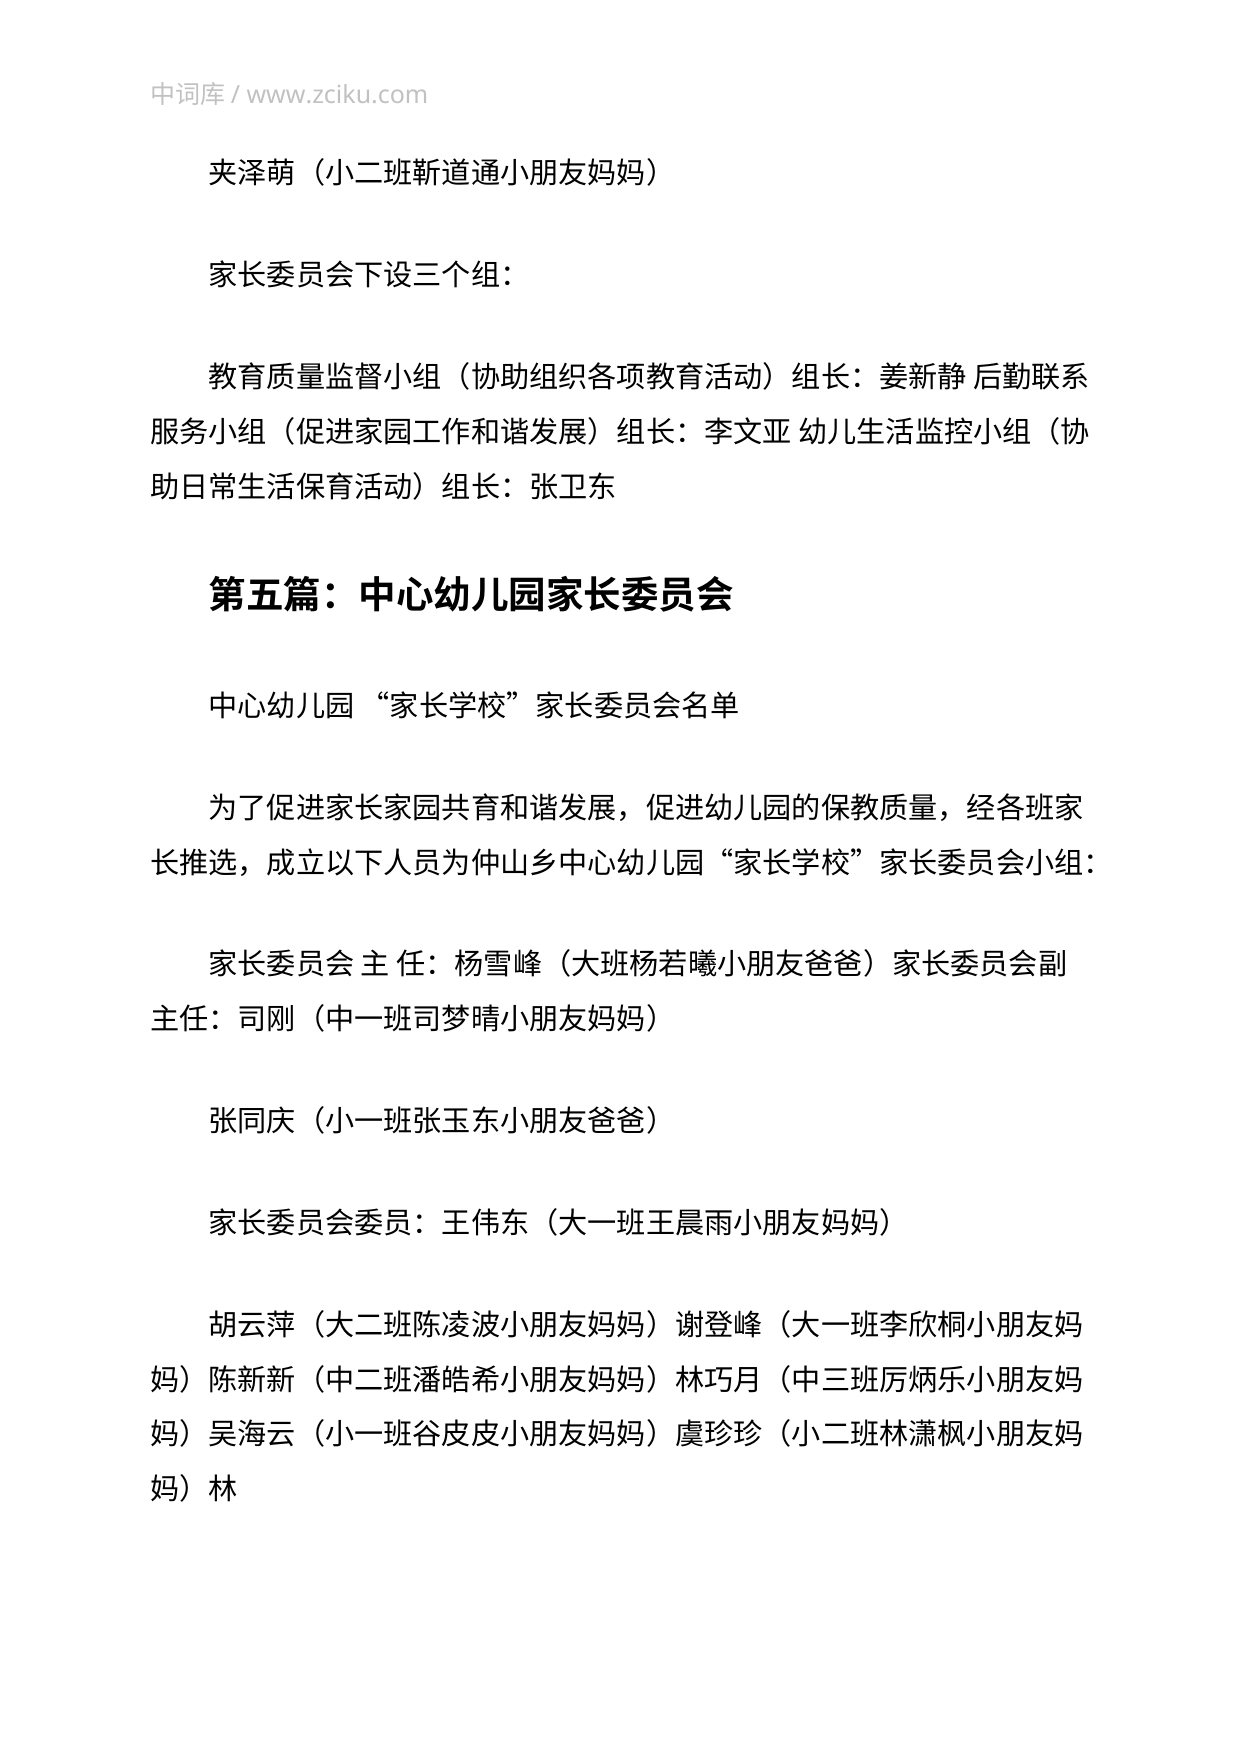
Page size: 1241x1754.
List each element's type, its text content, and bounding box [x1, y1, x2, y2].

text 为了促进家长家园共育和谐发展，促进幼儿园的保教质量，经各班家长推选，成立以下人员为仲山乡中心幼儿园“家长学校”家长委员会小组： [150, 784, 1090, 881]
text 家长委员会委员：王伟东（大一班王晨雨小朋友妈妈） [150, 1199, 1090, 1242]
text 胡云萍（大二班陈凌波小朋友妈妈）谢登峰（大一班李欣桐小朋友妈妈）陈新新（中二班潘皓希小朋友妈妈）林巧月（中三班厉炳乐小朋友妈妈）吴海云（小一班谷皮皮小朋友妈妈）虞珍珍（小二班林潇枫小朋友妈妈）林 [150, 1301, 1090, 1508]
text 中心幼儿园 “家长学校”家长委员会名单 [150, 682, 1090, 725]
text 夹泽萌（小二班靳道通小朋友妈妈） [150, 150, 1090, 192]
text 教育质量监督小组（协助组织各项教育活动）组长：姜新静 后勤联系服务小组（促进家园工作和谐发展）组长：李文亚 幼儿生活监控小组（协助日常生活保育活动）组长：张卫东 [150, 353, 1090, 506]
text 家长委员会下设三个组： [150, 252, 1090, 294]
text 张同庆（小一班张玉东小朋友爸爸） [150, 1098, 1090, 1140]
text 第五篇：中心幼儿园家长委员会 [150, 565, 1090, 619]
text 家长委员会 主 任：杨雪峰（大班杨若曦小朋友爸爸）家长委员会副主任：司刚（中一班司梦晴小朋友妈妈） [150, 941, 1090, 1038]
